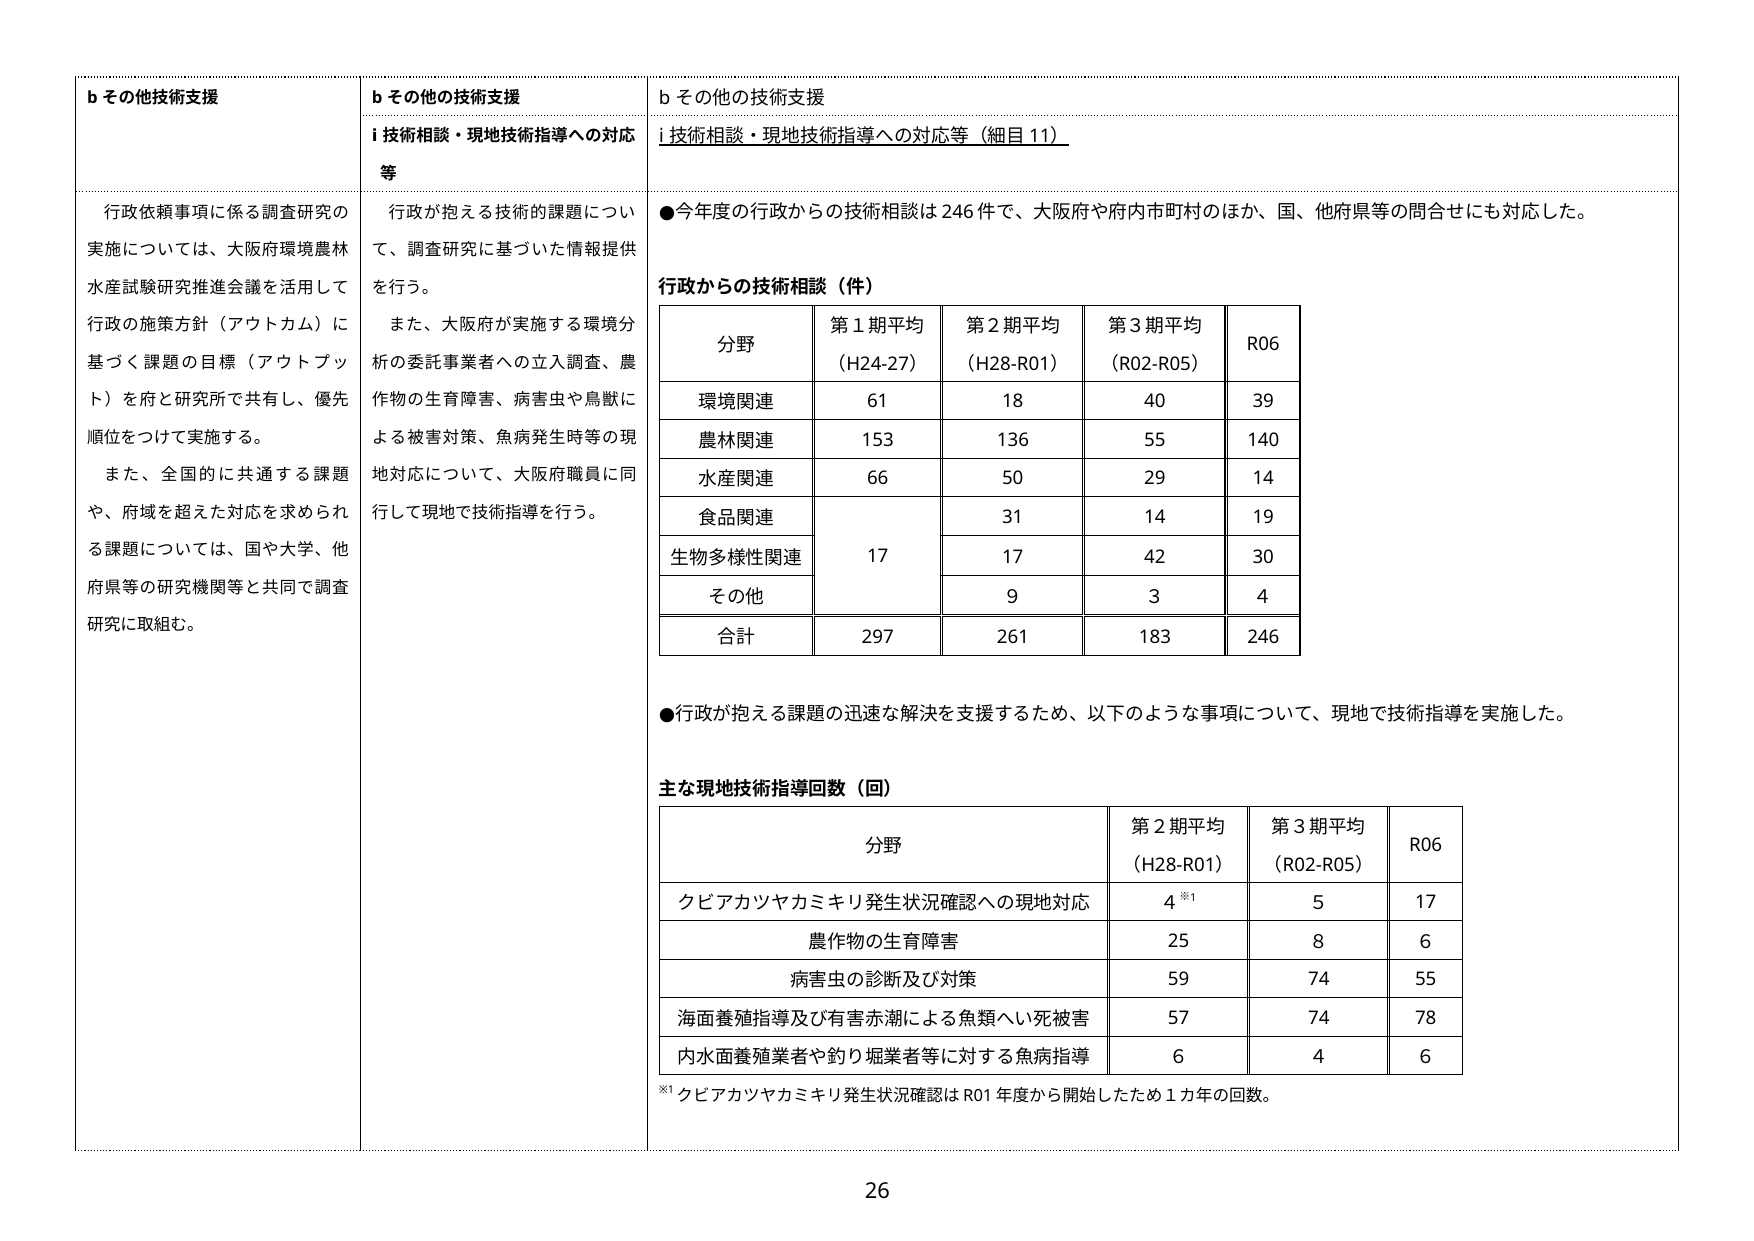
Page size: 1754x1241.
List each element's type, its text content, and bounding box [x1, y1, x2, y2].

table_cell b その他の技術支援 [648, 76, 1678, 115]
table_cell ⅰ 技術相談・現地技術指導への対応等 [361, 115, 647, 191]
table_cell ⅰ 技術相談・現地技術指導への対応等（細目11） [648, 115, 1678, 191]
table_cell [648, 191, 1678, 1150]
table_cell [76, 191, 360, 1150]
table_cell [361, 191, 647, 1150]
table_cell b その他の技術支援 [361, 76, 647, 115]
table_cell b その他技術支援 [76, 76, 360, 191]
